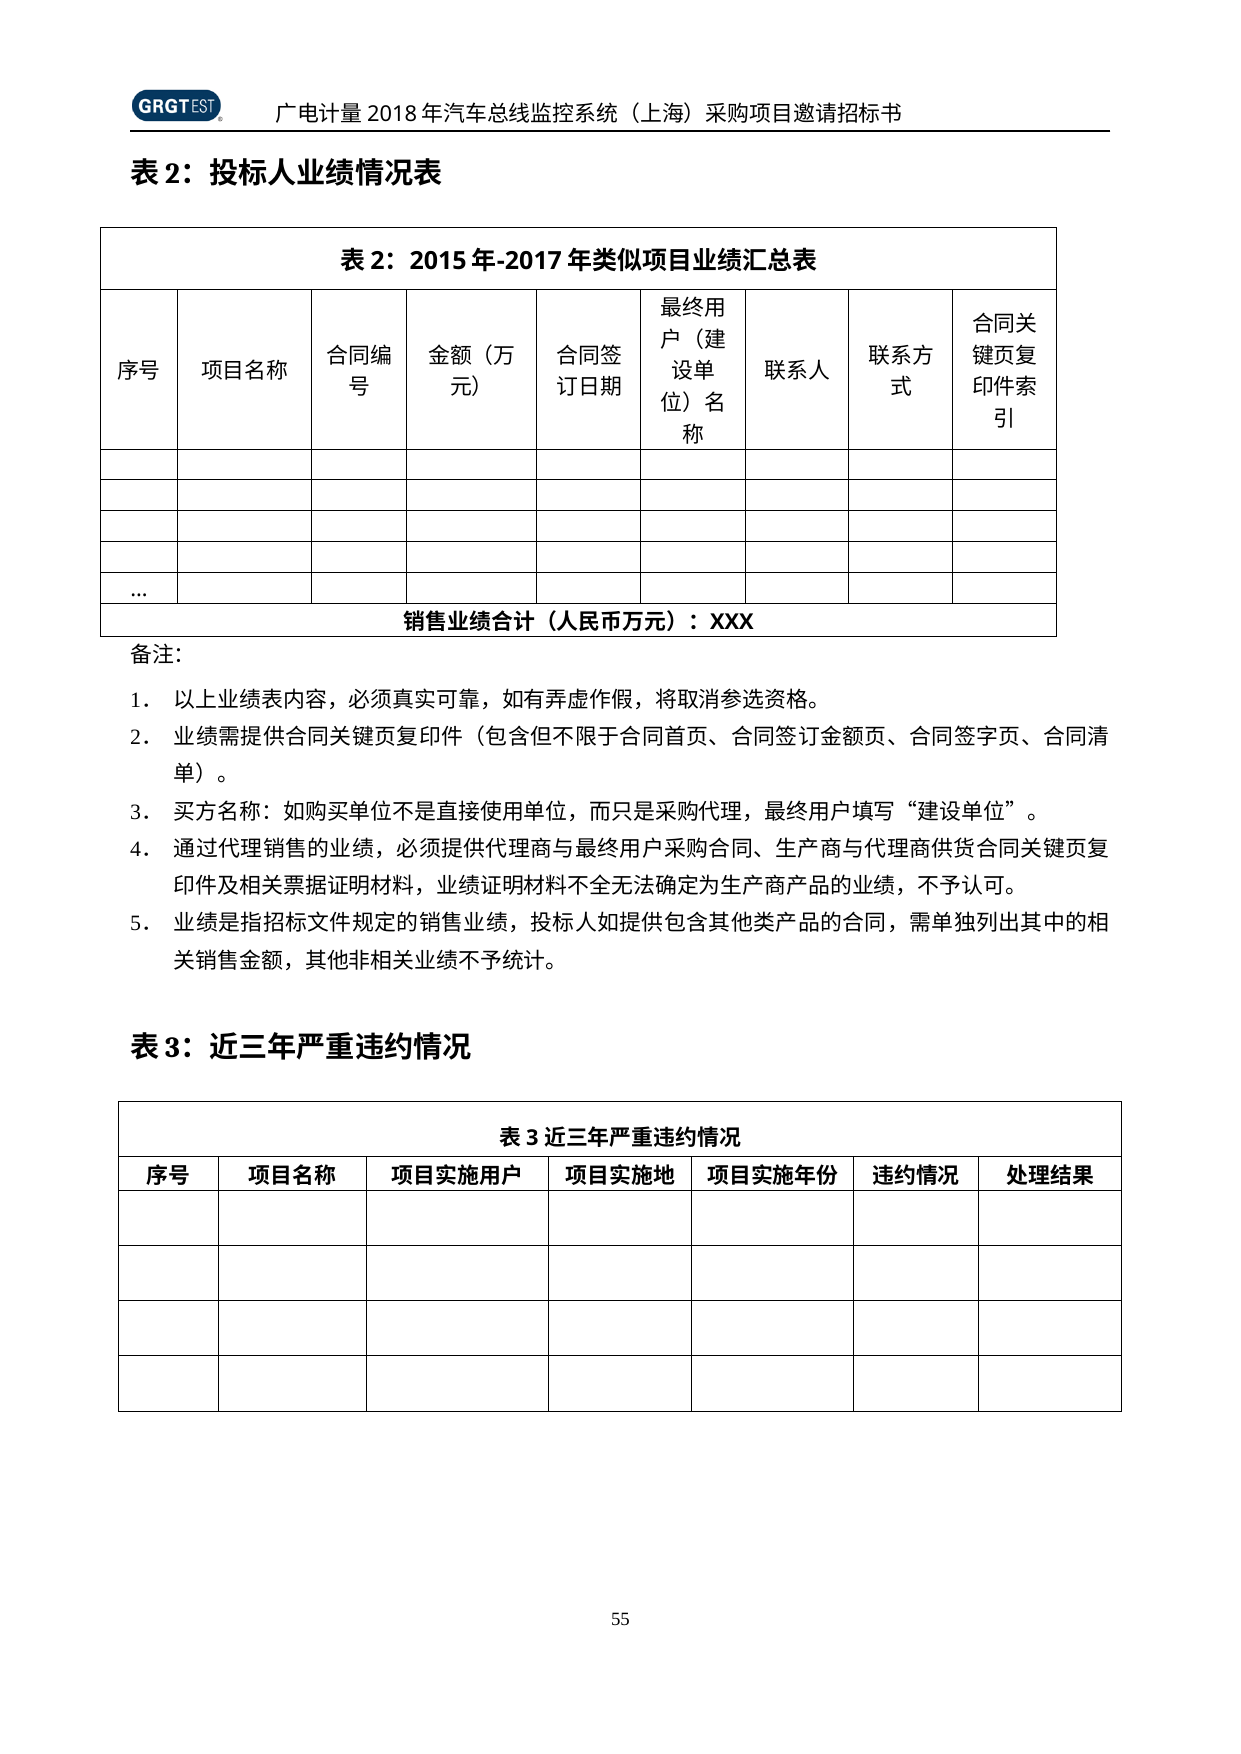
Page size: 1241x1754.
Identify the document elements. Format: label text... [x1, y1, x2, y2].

table_cell 违约情况 [854, 1157, 978, 1190]
table_cell [312, 542, 406, 572]
table_cell [953, 542, 1056, 572]
table_cell [746, 573, 848, 603]
table_cell [178, 573, 311, 603]
table_cell [367, 1246, 548, 1300]
table_cell [692, 1356, 853, 1411]
table_cell [178, 450, 311, 479]
table_cell 联系方式 [849, 290, 952, 448]
table_cell 项目名称 [219, 1157, 366, 1190]
table_cell [219, 1246, 366, 1300]
table_cell [746, 450, 848, 479]
table_cell [692, 1246, 853, 1300]
table_cell [537, 573, 640, 603]
table_cell [979, 1191, 1121, 1245]
table_cell [979, 1301, 1121, 1355]
list 买方名称：如购买单位不是直接使用单位，而只是采购代理，最终用户填写“建设单位”。 [130, 793, 1110, 826]
table_cell 项目实施地 [549, 1157, 691, 1190]
table_cell [979, 1356, 1121, 1411]
table_cell [537, 450, 640, 479]
table_cell 合同签订日期 [537, 290, 640, 448]
table_cell [979, 1246, 1121, 1300]
table_cell [854, 1356, 978, 1411]
table_cell [367, 1191, 548, 1245]
table_cell [953, 573, 1056, 603]
table_cell [119, 1191, 218, 1245]
table_cell 合同编号 [312, 290, 406, 448]
table_cell [549, 1356, 691, 1411]
table_cell [537, 480, 640, 510]
table_cell [746, 542, 848, 572]
table_cell 项目名称 [178, 290, 311, 448]
table_cell [953, 511, 1056, 541]
table_cell 合同关键页复印件索引 [953, 290, 1056, 448]
table_cell [312, 573, 406, 603]
subtitle 表2：投标人业绩情况表 [130, 138, 1110, 203]
table_cell [849, 511, 952, 541]
table_cell [119, 1356, 218, 1411]
table_header 表2：2015年-2017年类似项目业绩汇总表 [101, 228, 1056, 289]
table_cell [549, 1301, 691, 1355]
table_cell [537, 542, 640, 572]
table_cell [953, 450, 1056, 479]
table_cell 金额（万元） [407, 290, 536, 448]
table_cell [746, 480, 848, 510]
table_cell [746, 511, 848, 541]
table_cell [854, 1191, 978, 1245]
table_cell [101, 480, 177, 510]
table_cell 处理结果 [979, 1157, 1121, 1190]
table_cell [312, 511, 406, 541]
table_cell [849, 573, 952, 603]
table_cell [407, 511, 536, 541]
table_cell [407, 480, 536, 510]
table_cell [367, 1301, 548, 1355]
table_cell [641, 450, 745, 479]
table_cell [692, 1191, 853, 1245]
table_cell [641, 542, 745, 572]
table_cell [549, 1191, 691, 1245]
list 以上业绩表内容，必须真实可靠，如有弄虚作假，将取消参选资格。 [130, 682, 1110, 714]
table_cell [641, 511, 745, 541]
table_cell 销售业绩合计（人民币万元）：XXX [101, 604, 1056, 636]
table_cell [178, 480, 311, 510]
table_cell [549, 1246, 691, 1300]
table_cell [178, 511, 311, 541]
table_cell [119, 1301, 218, 1355]
list 业绩是指招标文件规定的销售业绩，投标人如提供包含其他类产品的合同，需单独列出其中的相关销售金额，其他非相关业绩不予统计。 [130, 905, 1110, 975]
table_cell 项目实施年份 [692, 1157, 853, 1190]
table_cell [312, 480, 406, 510]
table_cell 联系人 [746, 290, 848, 448]
table_cell [312, 450, 406, 479]
table_cell [101, 450, 177, 479]
table_cell [953, 480, 1056, 510]
table_cell 序号 [119, 1157, 218, 1190]
table_cell [849, 542, 952, 572]
table_header 表3 近三年严重违约情况 [119, 1102, 1121, 1156]
table_cell [219, 1301, 366, 1355]
table_cell [219, 1356, 366, 1411]
table_cell [119, 1246, 218, 1300]
table_cell [692, 1301, 853, 1355]
list 业绩需提供合同关键页复印件（包含但不限于合同首页、合同签订金额页、合同签字页、合同清单）。 [130, 719, 1110, 788]
table_cell [849, 480, 952, 510]
text 备注： [130, 637, 1110, 669]
list 通过代理销售的业绩，必须提供代理商与最终用户采购合同、生产商与代理商供货合同关键页复印件及相关票据证明材料，业绩证明材料不全无法确定为生产商产品的业绩，不予认可。 [130, 830, 1110, 900]
table_cell 项目实施用户 [367, 1157, 548, 1190]
table_cell [101, 511, 177, 541]
table_cell [407, 542, 536, 572]
table_cell [537, 511, 640, 541]
subtitle 表3：近三年严重违约情况 [130, 1012, 1110, 1077]
table_cell [101, 542, 177, 572]
table_cell [407, 573, 536, 603]
table_cell [641, 573, 745, 603]
table_cell [219, 1191, 366, 1245]
table_cell [854, 1246, 978, 1300]
picture [129, 88, 224, 122]
table_cell [367, 1356, 548, 1411]
table_cell 序号 [101, 290, 177, 448]
table_cell … [101, 573, 177, 603]
table_cell [854, 1301, 978, 1355]
table_cell 最终用户（建设单位）名称 [641, 290, 745, 448]
table_cell [178, 542, 311, 572]
table_cell [641, 480, 745, 510]
table_cell [407, 450, 536, 479]
table_cell [849, 450, 952, 479]
